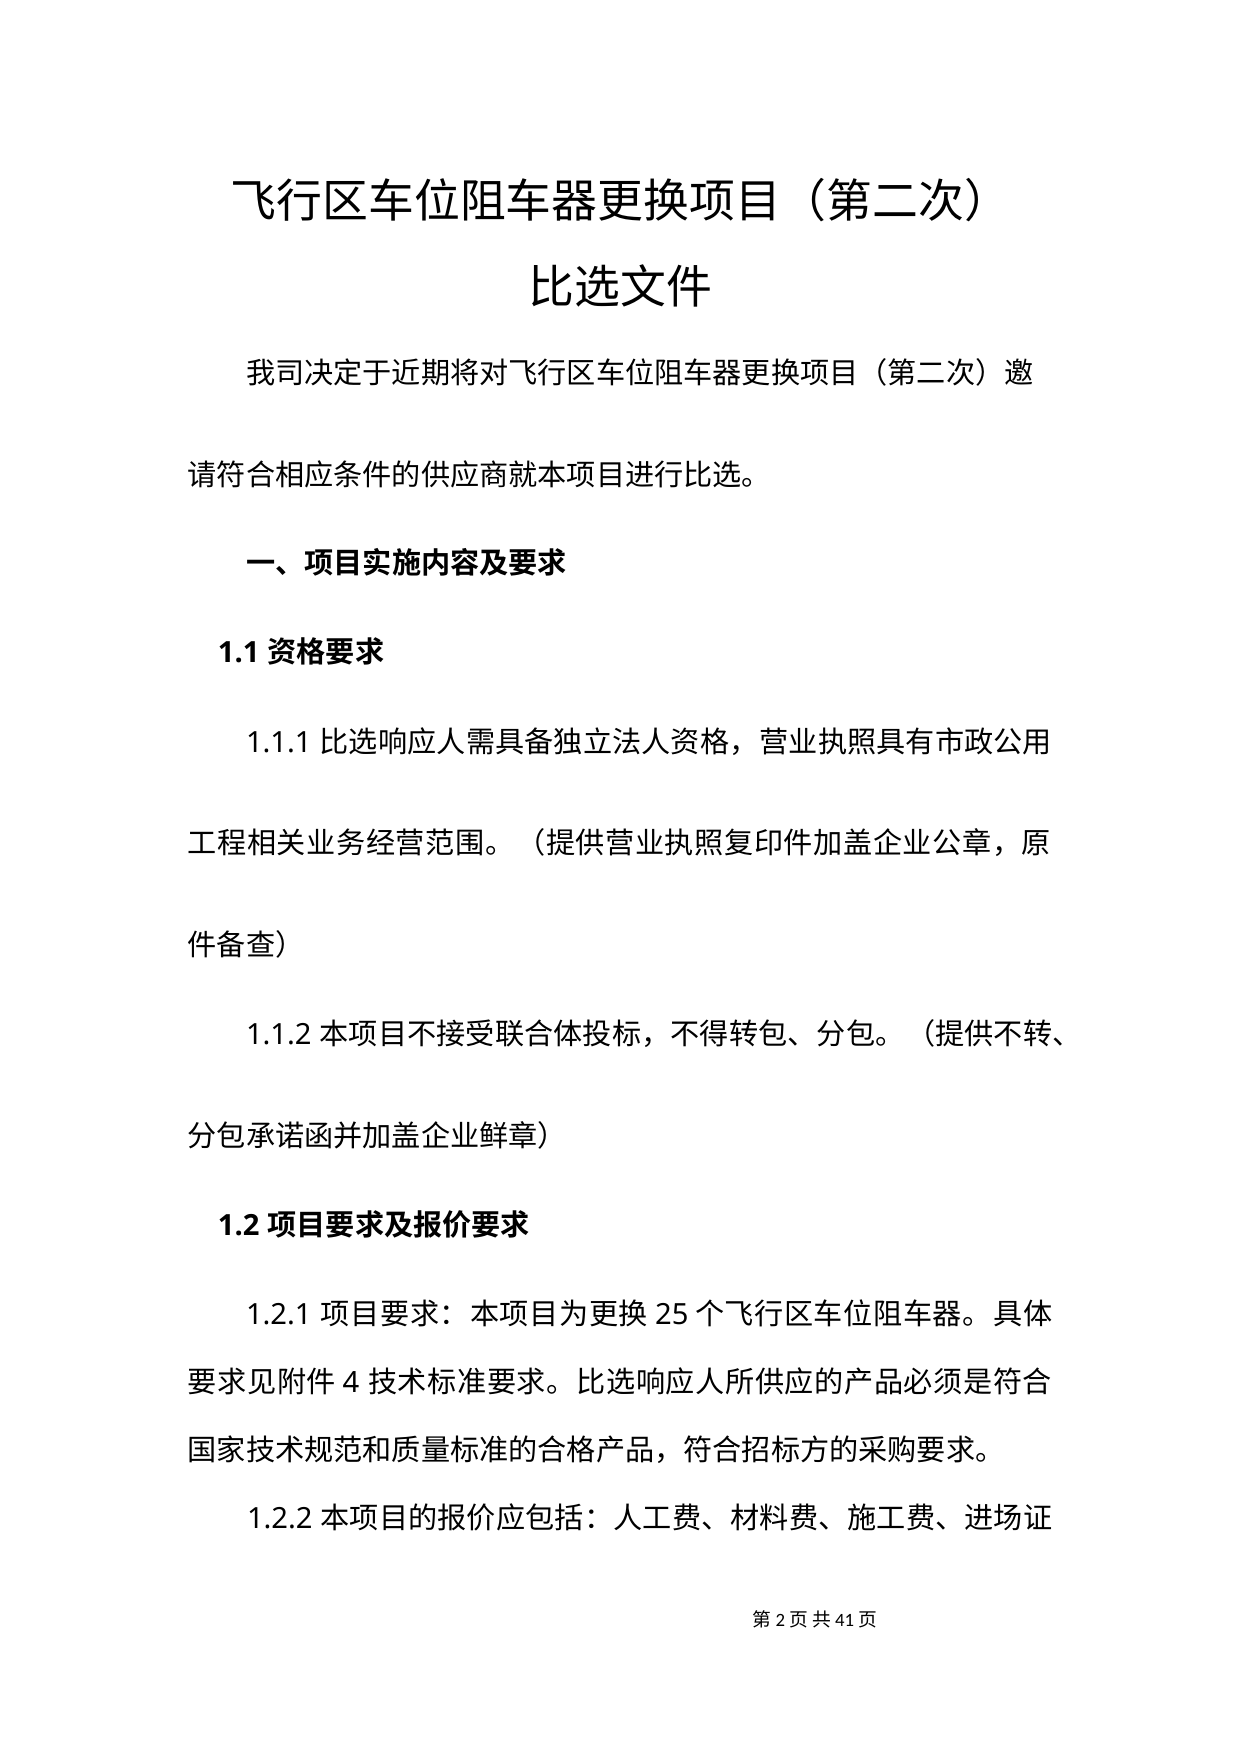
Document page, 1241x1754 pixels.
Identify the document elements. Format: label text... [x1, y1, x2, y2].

text 1.2.1 项目要求：本项目为更换25个飞行区车位阻车器。具体要求见附件4 技术标准要求。比选响应人所供应的产品必须是符合国家技术规范和质量标准的合格产品，符合招标方的采购要求。 [187, 1278, 1053, 1482]
text 1.2 项目要求及报价要求 [187, 1189, 1053, 1257]
text 1.1.1 比选响应人需具备独立法人资格，营业执照具有市政公用工程相关业务经营范围。（提供营业执照复印件加盖企业公章，原件备查） [187, 705, 1053, 977]
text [187, 1482, 1053, 1550]
text 1.1 资格要求 [187, 616, 1053, 684]
text 一、项目实施内容及要求 [187, 527, 1053, 595]
text 飞行区车位阻车器更换项目（第二次） [187, 164, 1053, 230]
text 比选文件 [187, 250, 1053, 316]
text 我司决定于近期将对飞行区车位阻车器更换项目（第二次）邀请符合相应条件的供应商就本项目进行比选。 [187, 336, 1053, 506]
text 1.1.2 本项目不接受联合体投标，不得转包、分包。（提供不转、分包承诺函并加盖企业鲜章） [187, 998, 1053, 1168]
